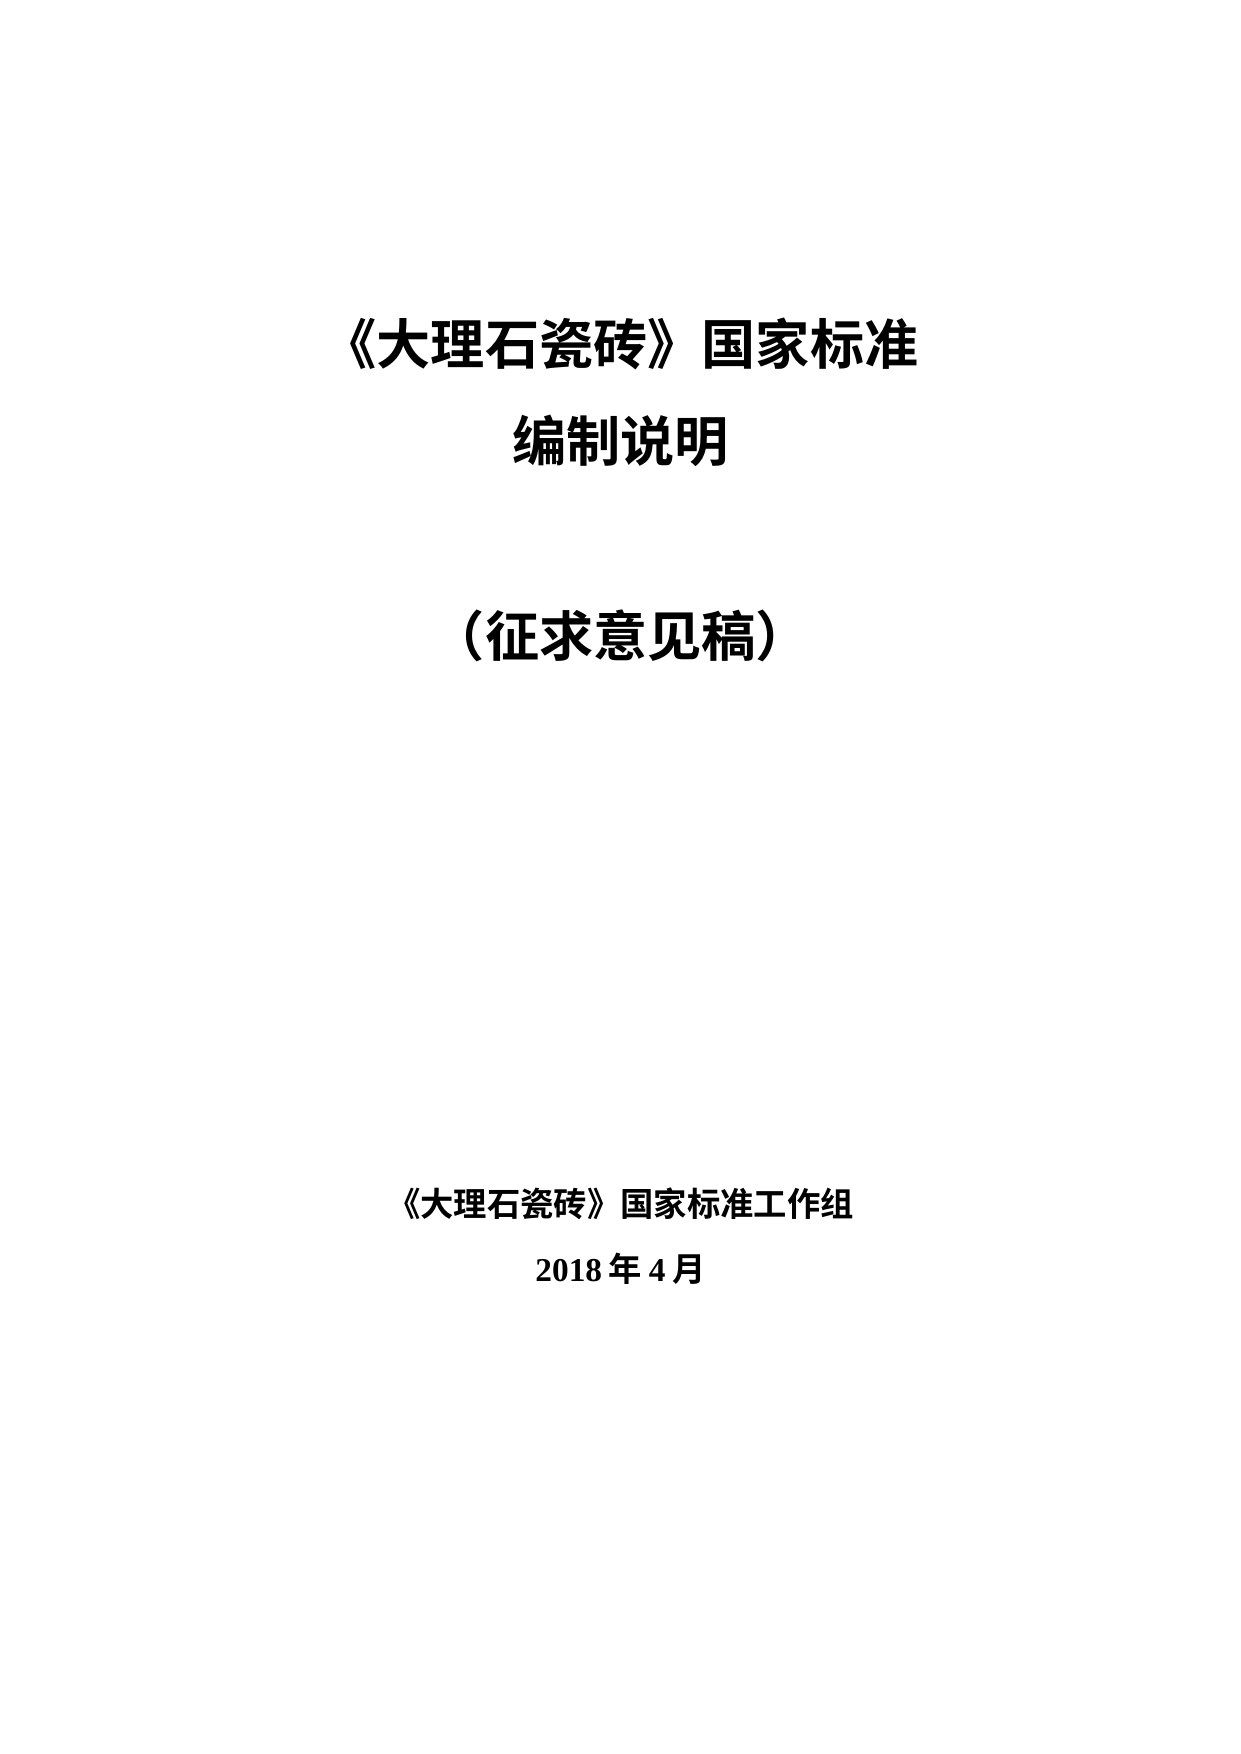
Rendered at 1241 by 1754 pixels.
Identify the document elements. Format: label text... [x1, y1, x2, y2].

text 《大理石瓷砖》国家标准 [187, 292, 1053, 389]
text 2018年4月 [187, 1234, 1053, 1299]
text （征求意见稿） [187, 584, 1053, 682]
text 《大理石瓷砖》国家标准工作组 [187, 1169, 1053, 1234]
text 编制说明 [187, 389, 1053, 487]
